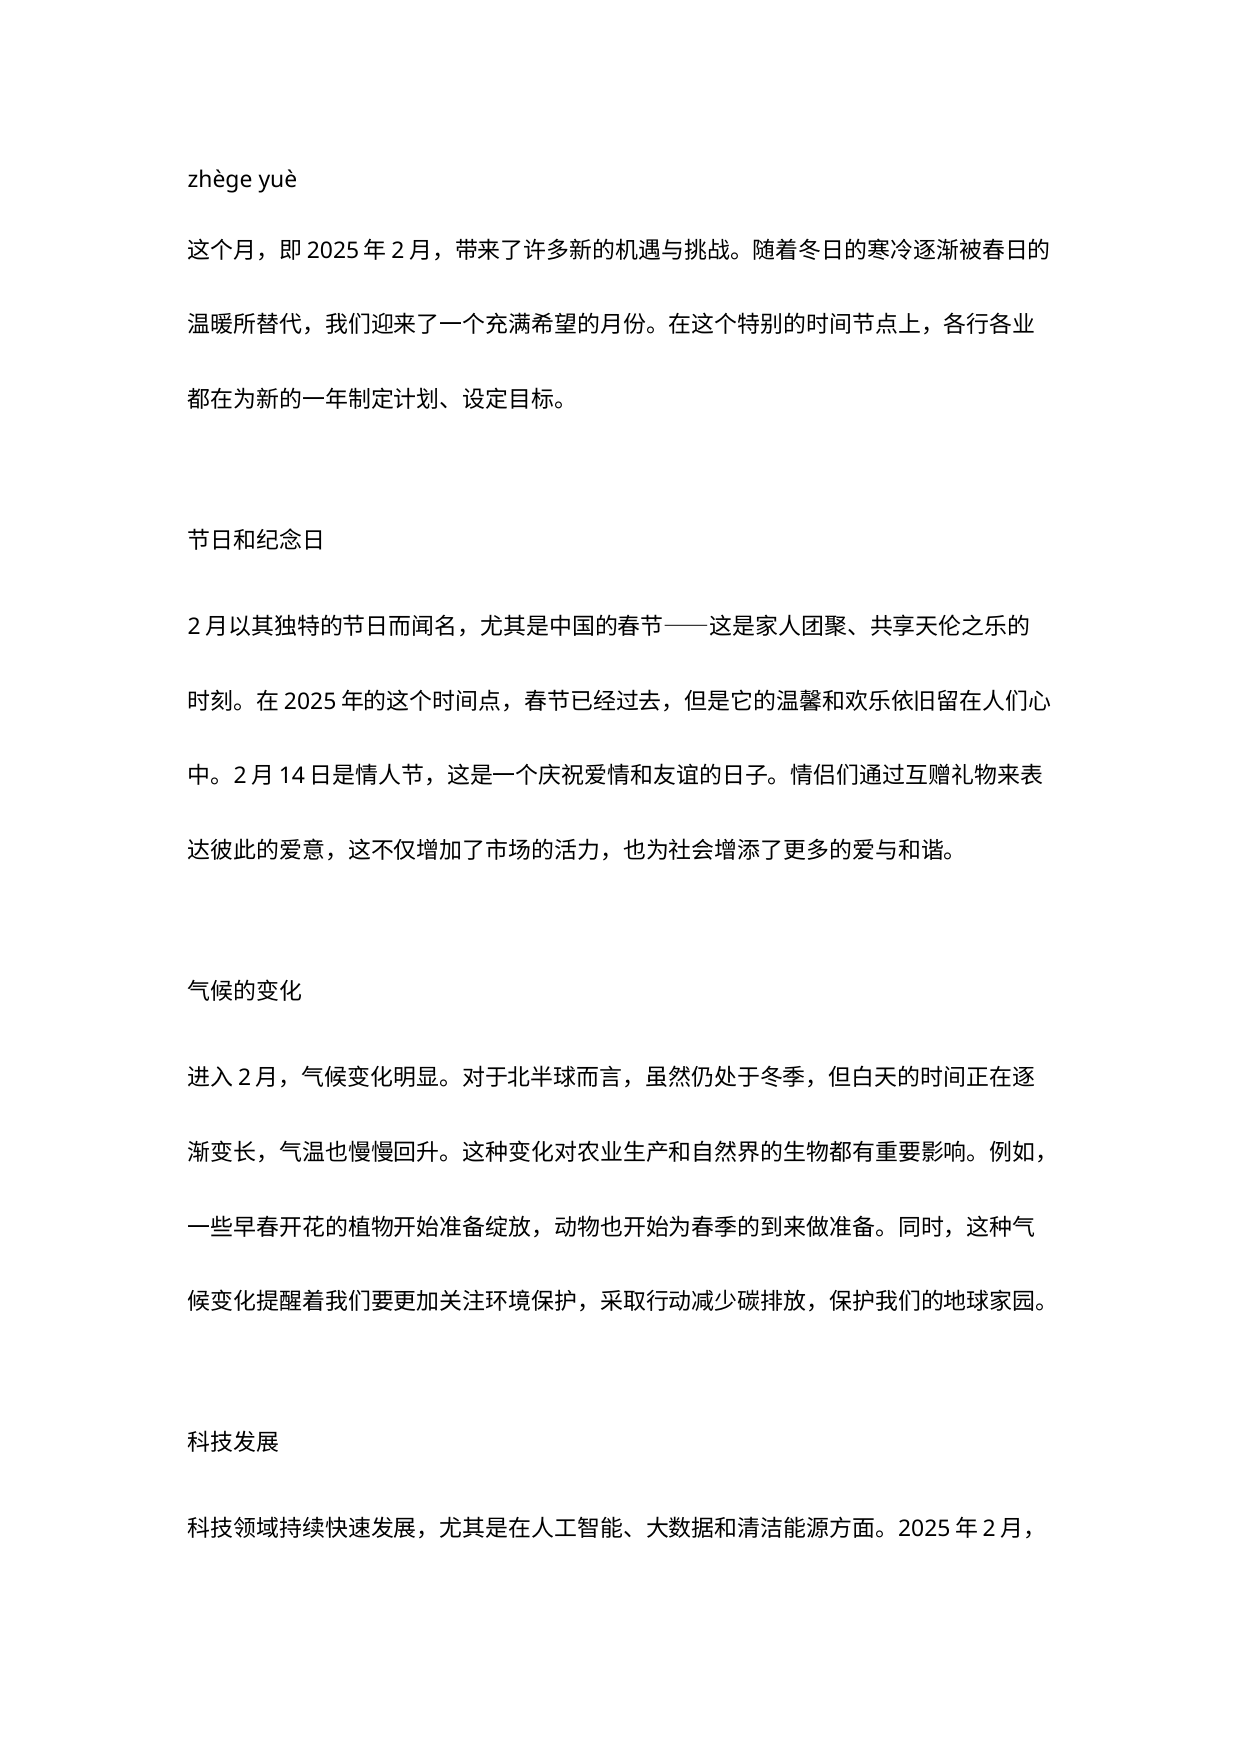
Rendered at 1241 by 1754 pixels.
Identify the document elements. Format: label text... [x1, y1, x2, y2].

text 进入2月，气候变化明显。对于北半球而言，虽然仍处于冬季，但白天的时间正在逐渐变长，气温也慢慢回升。这种变化对农业生产和自然界的生物都有重要影响。例如，一些早春开花的植物开始准备绽放，动物也开始为春季的到来做准备。同时，这种气候变化提醒着我们要更加关注环境保护，采取行动减少碳排放，保护我们的地球家园。 [187, 1043, 1053, 1332]
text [187, 1494, 1053, 1559]
text 2月以其独特的节日而闻名，尤其是中国的春节——这是家人团聚、共享天伦之乐的时刻。在2025年的这个时间点，春节已经过去，但是它的温馨和欢乐依旧留在人们心中。2月14日是情人节，这是一个庆祝爱情和友谊的日子。情侣们通过互赠礼物来表达彼此的爱意，这不仅增加了市场的活力，也为社会增添了更多的爱与和谐。 [187, 592, 1053, 881]
text 节日和纪念日 [187, 506, 1053, 571]
text 这个月，即2025年2月，带来了许多新的机遇与挑战。随着冬日的寒冷逐渐被春日的温暖所替代，我们迎来了一个充满希望的月份。在这个特别的时间节点上，各行各业都在为新的一年制定计划、设定目标。 [187, 216, 1053, 430]
text 科技发展 [187, 1408, 1053, 1473]
text zhège yuè [187, 162, 1053, 194]
text 气候的变化 [187, 957, 1053, 1022]
